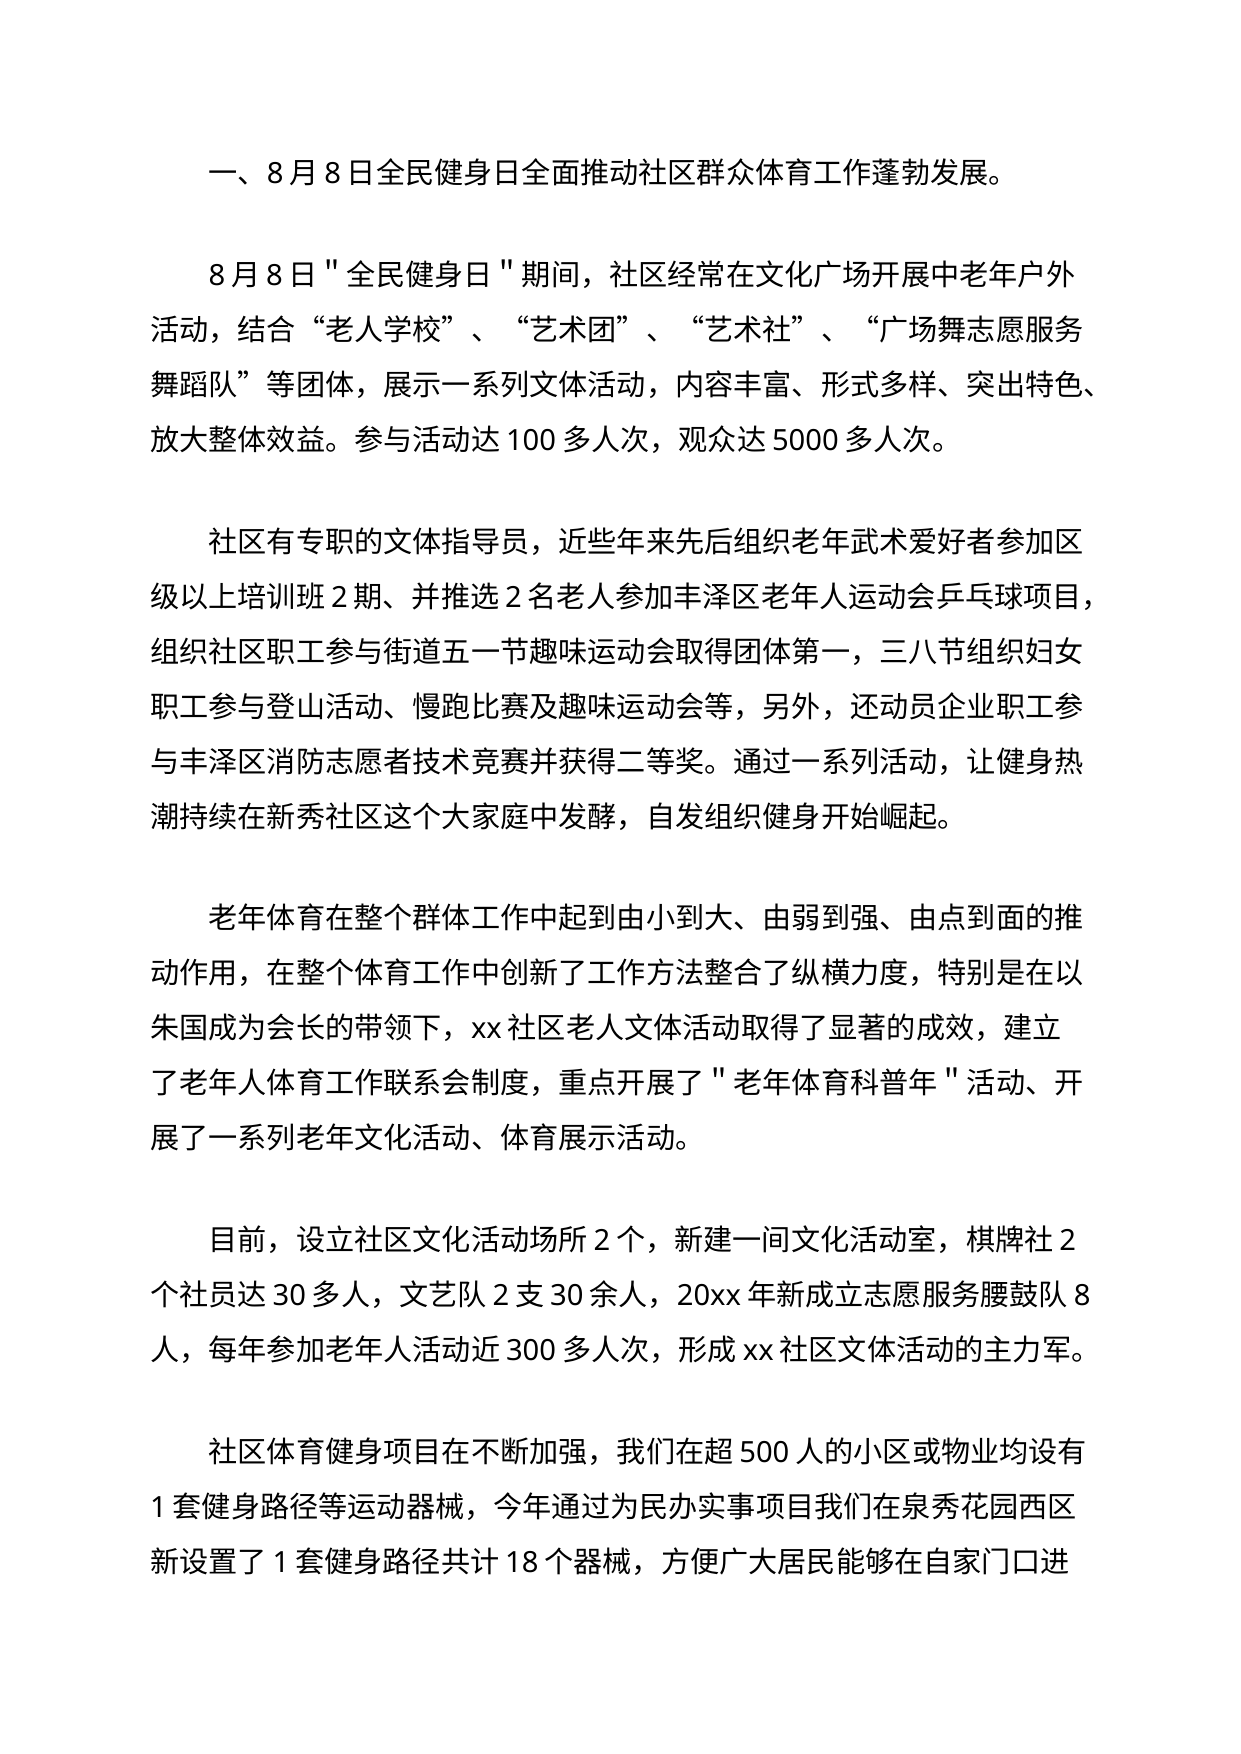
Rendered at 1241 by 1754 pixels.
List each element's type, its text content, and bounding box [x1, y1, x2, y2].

text 一、8月8日全民健身日全面推动社区群众体育工作蓬勃发展。 [150, 150, 1090, 192]
text 老年体育在整个群体工作中起到由小到大、由弱到强、由点到面的推动作用，在整个体育工作中创新了工作方法整合了纵横力度，特别是在以朱国成为会长的带领下，xx社区老人文体活动取得了显著的成效，建立了老年人体育工作联系会制度，重点开展了＂老年体育科普年＂活动、开展了一系列老年文化活动、体育展示活动。 [150, 895, 1090, 1157]
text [150, 1428, 1090, 1581]
text 8月8日＂全民健身日＂期间，社区经常在文化广场开展中老年户外活动，结合“老人学校”、“艺术团”、“艺术社”、“广场舞志愿服务舞蹈队”等团体，展示一系列文体活动，内容丰富、形式多样、突出特色、放大整体效益。参与活动达100多人次，观众达5000多人次。 [150, 252, 1090, 459]
text 目前，设立社区文化活动场所2个，新建一间文化活动室，棋牌社2个社员达30多人，文艺队2支30余人，20xx年新成立志愿服务腰鼓队8人，每年参加老年人活动近300多人次，形成xx社区文体活动的主力军。 [150, 1217, 1090, 1369]
text 社区有专职的文体指导员，近些年来先后组织老年武术爱好者参加区级以上培训班2期、并推选2名老人参加丰泽区老年人运动会乒乓球项目，组织社区职工参与街道五一节趣味运动会取得团体第一，三八节组织妇女职工参与登山活动、慢跑比赛及趣味运动会等，另外，还动员企业职工参与丰泽区消防志愿者技术竞赛并获得二等奖。通过一系列活动，让健身热潮持续在新秀社区这个大家庭中发酵，自发组织健身开始崛起。 [150, 519, 1090, 836]
